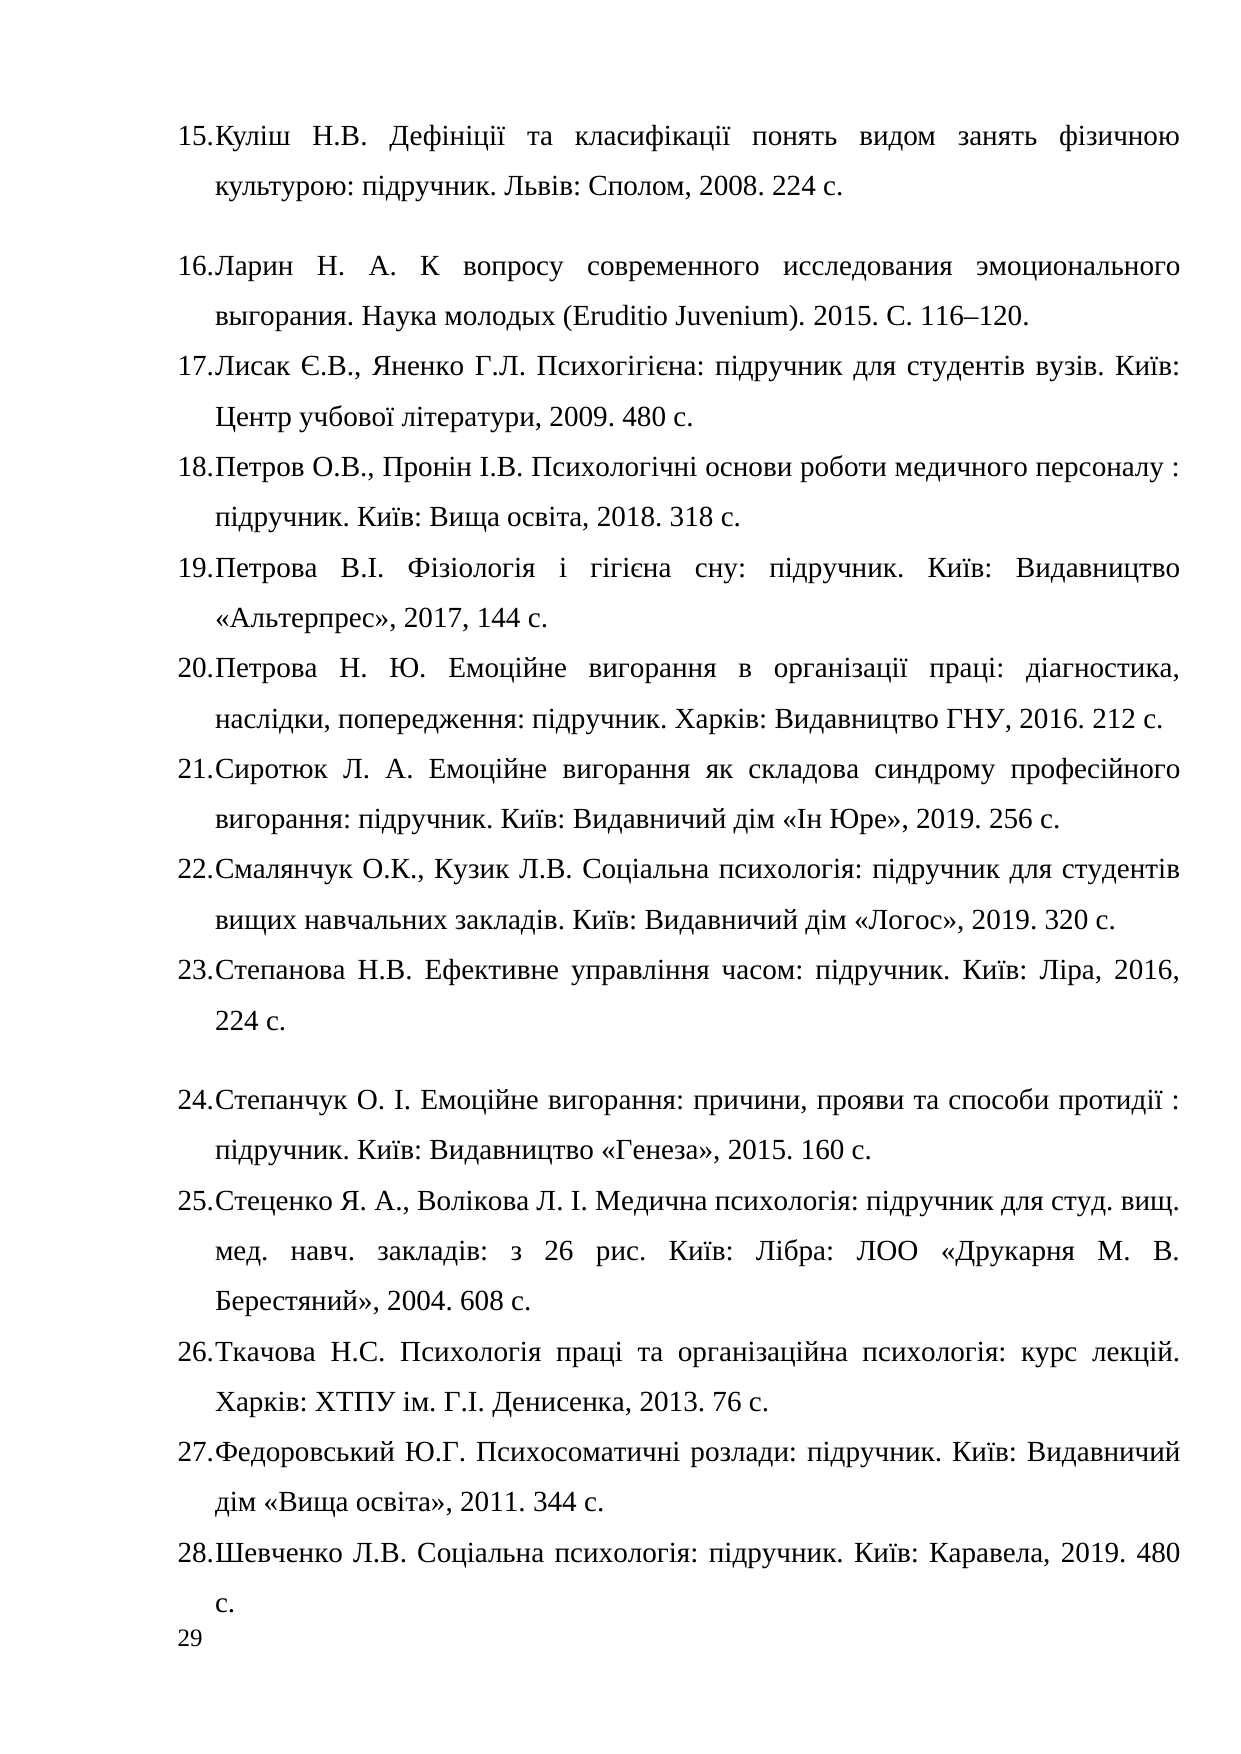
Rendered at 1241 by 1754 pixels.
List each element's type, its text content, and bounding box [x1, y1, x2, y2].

list Стеценко Я. А., Волікова Л. І. Медична психологія: підручник для студ. вищ. мед. навч. закладів: з 26 рис. Київ: Лібра: ЛОО «Друкарня М. В. Берестяний», 2004. 608 с. [177, 1241, 1181, 1375]
list Федоровський Ю.Г. Психосоматичні розлади: підручник. Київ: Видавничий дім «Вища освіта», 2011. 344 с. [177, 1493, 1181, 1576]
list Ткачова Н.С. Психологія праці та організаційна психологія: курс лекцій. Харків: ХТПУ ім. Г.І. Денисенка, 2013. 76 с. [177, 1392, 1181, 1476]
list Смалянчук О.К., Кузик Л.В. Соціальна психологія: підручник для студентів вищих навчальних закладів. Київ: Видавничий дім «Логос», 2019. 320 с. [177, 881, 1181, 965]
list Ларин Н. А. К вопросу современного исследования эмоционального выгорания. Наука молодых (Eruditio Juvenium). 2015. С. 116–120. [177, 248, 1181, 332]
list Куліш Н.В. Дефініції та класифікації понять видом занять фізичною культурою: підручник. Львів: Сполом, 2008. 224 с. [177, 118, 1181, 202]
list Сиротюк Л. А. Емоційне вигорання як складова синдрому професійного вигорання: підручник. Київ: Видавничий дім «Ін Юре», 2019. 256 с. [177, 780, 1181, 864]
list Лисак Є.В., Яненко Г.Л. Психогігієна: підручник для студентів вузів. Київ: Центр учбової літератури, 2009. 480 с. [177, 378, 1181, 462]
list Петрова Н. Ю. Емоційне вигорання в організації праці: діагностика, наслідки, попередження: підручник. Харків: Видавництво ГНУ, 2016. 212 с. [177, 679, 1181, 763]
list Степанова Н.В. Ефективне управління часом: підручник. Київ: Ліра, 2016, 224 с. [177, 981, 1181, 1065]
list Степанчук О. І. Емоційне вигорання: причини, прояви та способи протидії : підручник. Київ: Видавництво «Генеза», 2015. 160 с. [177, 1111, 1181, 1195]
list Петров О.В., Пронін І.В. Психологічні основи роботи медичного персоналу : підручник. Київ: Вища освіта, 2018. 318 с. [177, 478, 1181, 562]
list Петрова В.І. Фізіологія і гігієна сну: підручник. Київ: Видавництво «Альтерпрес», 2017, 144 с. [177, 579, 1181, 663]
